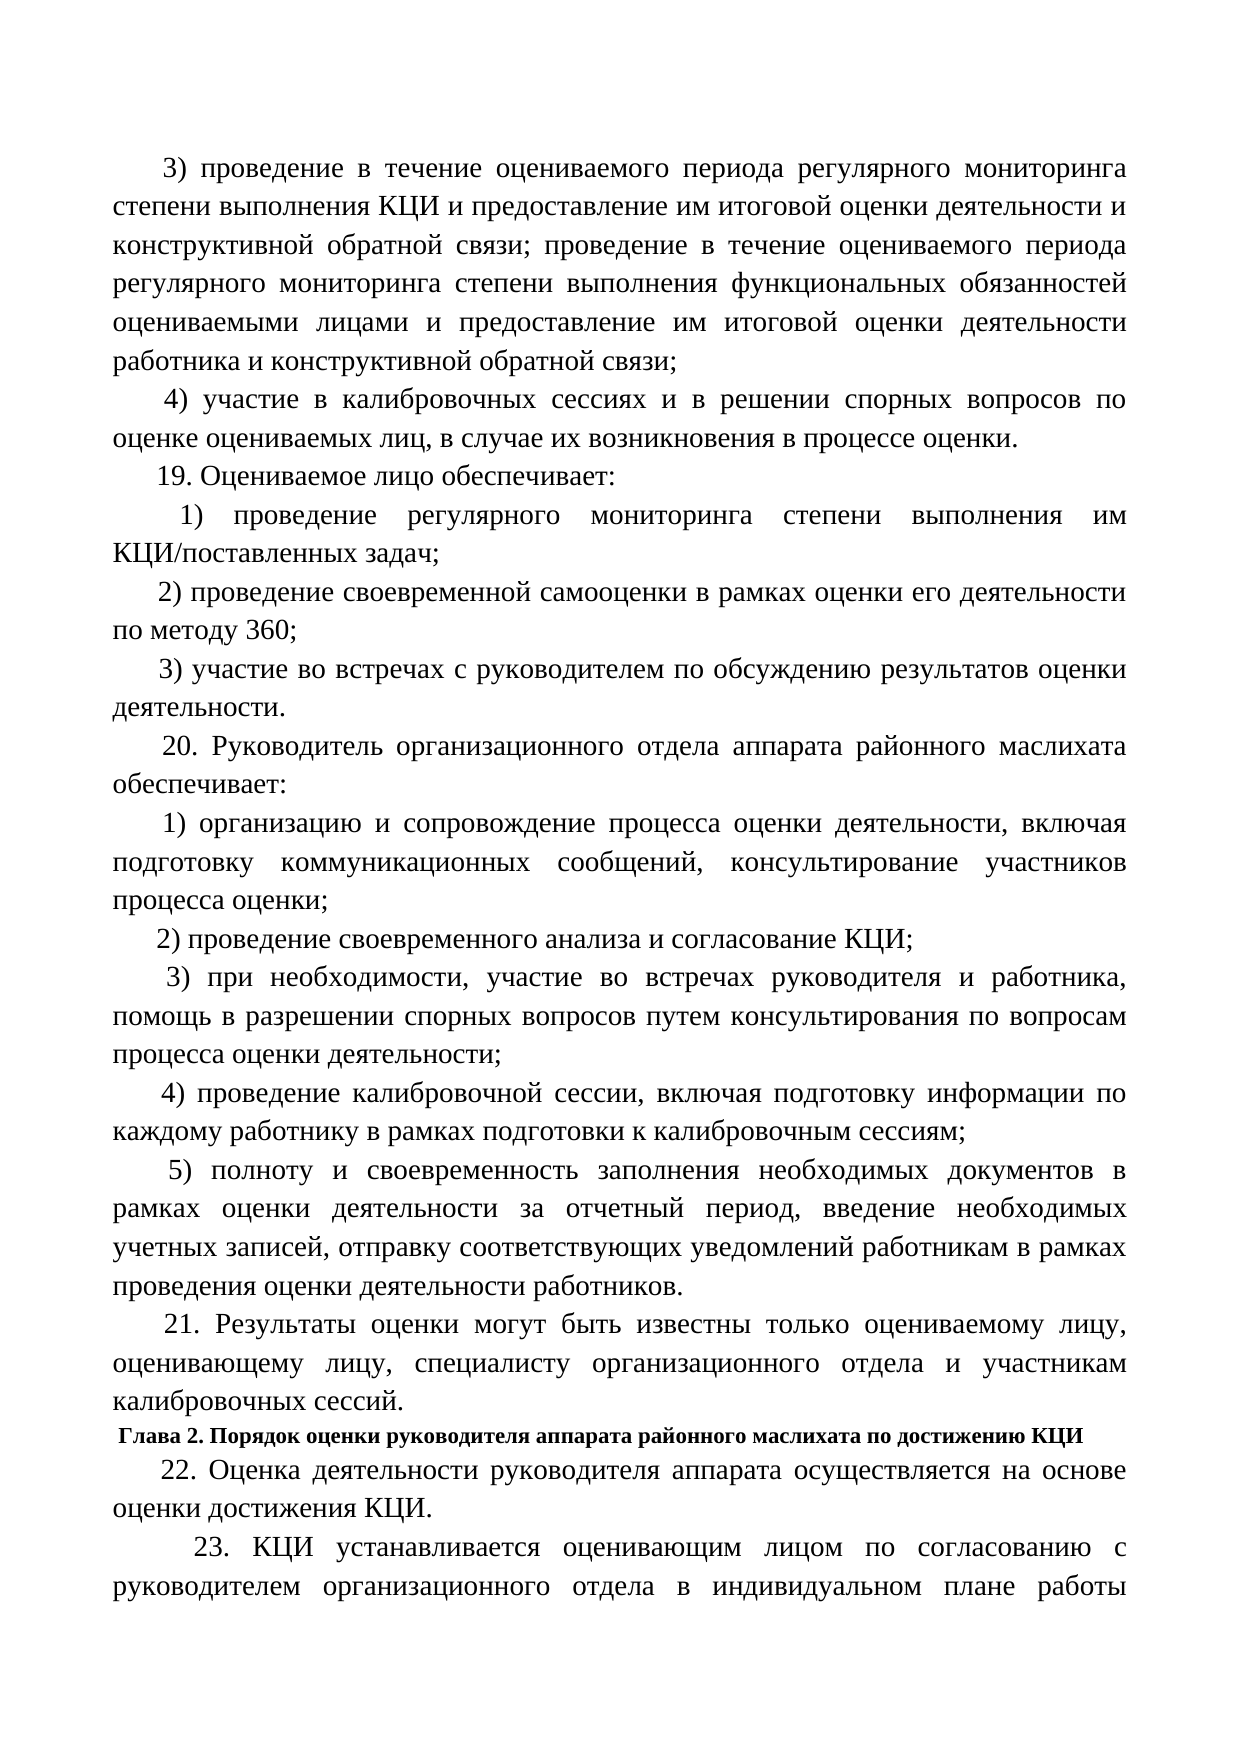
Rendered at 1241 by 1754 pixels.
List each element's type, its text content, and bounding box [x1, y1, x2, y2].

text Глава 2. Порядок оценки руководителя аппарата районного маслихата по достижению КЦИ [112, 1422, 1128, 1448]
text 2) проведение своевременного анализа и согласование КЦИ; [112, 921, 1128, 954]
text 21. Результаты оценки могут быть известны только оцениваемому лицу, оценивающему лицу, специалисту организационного отдела и участникам калибровочных сессий. [112, 1306, 1128, 1417]
text 2) проведение своевременной самооценки в рамках оценки его деятельности по методу 360; [112, 574, 1128, 646]
text 3) участие во встречах с руководителем по обсуждению результатов оценки деятельности. [112, 651, 1128, 723]
text 3) проведение в течение оцениваемого периода регулярного мониторинга степени выполнения КЦИ и предоставление им итоговой оценки деятельности и конструктивной обратной связи; проведение в течение оцениваемого периода регулярного мониторинга степени выполнения функциональных обязанностей оцениваемыми лицами и предоставление им итоговой оценки деятельности работника и конструктивной обратной связи; [112, 150, 1128, 376]
text 20. Руководитель организационного отдела аппарата районного маслихата обеспечивает: [112, 728, 1128, 800]
text 5) полноту и своевременность заполнения необходимых документов в рамках оценки деятельности за отчетный период, введение необходимых учетных записей, отправку соответствующих уведомлений работникам в рамках проведения оценки деятельности работников. [112, 1152, 1128, 1301]
text 1) организацию и сопровождение процесса оценки деятельности, включая подготовку коммуникационных сообщений, консультирование участников процесса оценки; [112, 805, 1128, 916]
text 19. Оцениваемое лицо обеспечивает: [112, 458, 1128, 492]
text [112, 1529, 1128, 1601]
text 4) участие в калибровочных сессиях и в решении спорных вопросов по оценке оцениваемых лиц, в случае их возникновения в процессе оценки. [112, 381, 1128, 453]
text 4) проведение калибровочной сессии, включая подготовку информации по каждому работнику в рамках подготовки к калибровочным сессиям; [112, 1075, 1128, 1147]
text 3) при необходимости, участие во встречах руководителя и работника, помощь в разрешении спорных вопросов путем консультирования по вопросам процесса оценки деятельности; [112, 959, 1128, 1070]
text 1) проведение регулярного мониторинга степени выполнения им КЦИ/поставленных задач; [112, 497, 1128, 569]
text 22. Оценка деятельности руководителя аппарата осуществляется на основе оценки достижения КЦИ. [112, 1452, 1128, 1524]
